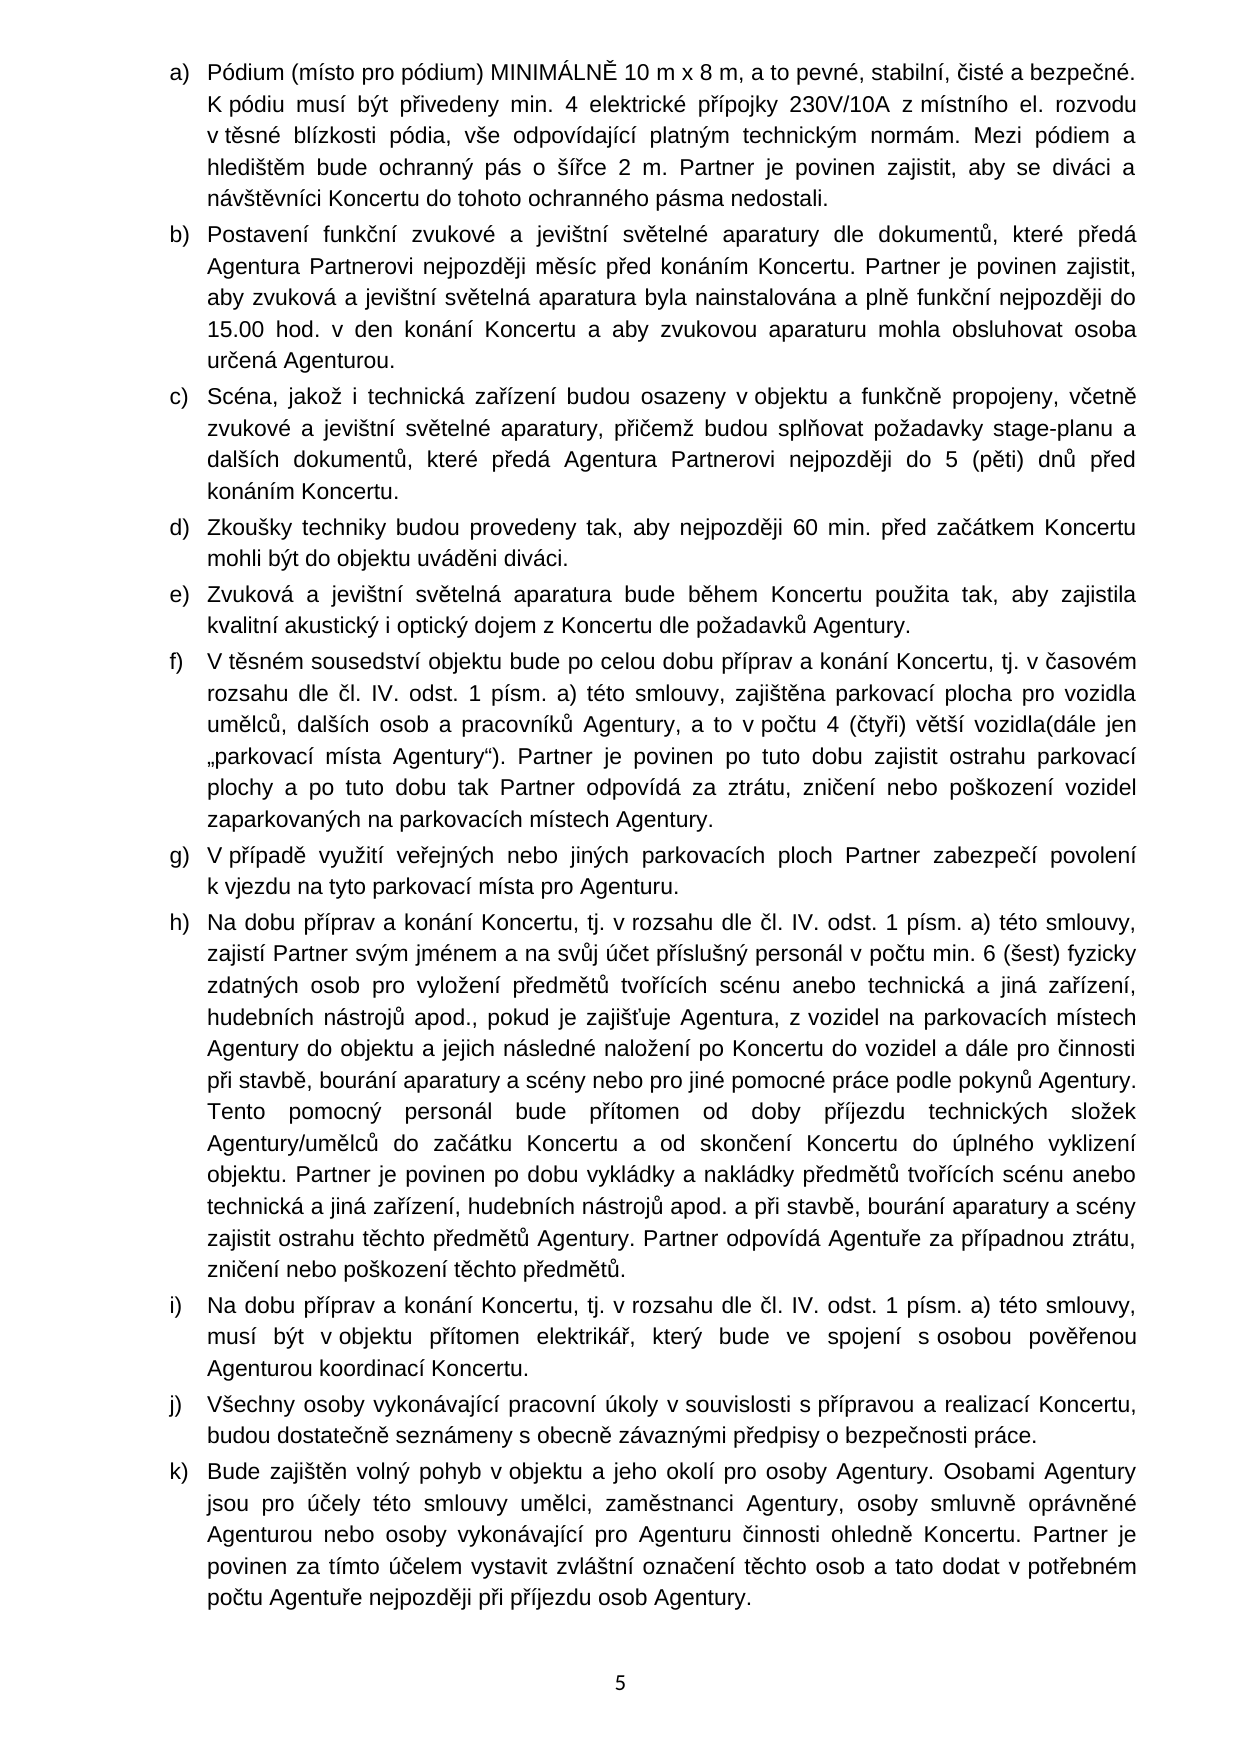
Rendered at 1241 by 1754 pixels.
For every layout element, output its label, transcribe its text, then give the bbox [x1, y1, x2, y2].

list Zkoušky techniky budou provedeny tak, aby nejpozději 60 min. před začátkem Koncertu mohli být do objektu uváděni diváci. [169, 513, 1137, 571]
list V případě využití veřejných nebo jiných parkovacích ploch Partner zabezpečí povolení k vjezdu na tyto parkovací místa pro Agenturu. [169, 842, 1137, 899]
list Postavení funkční zvukové a jevištní světelné aparatury dle dokumentů, které předá Agentura Partnerovi nejpozději měsíc před konáním Koncertu. Partner je povinen zajistit, aby zvuková a jevištní světelná aparatura byla nainstalována a plně funkční nejpozději do 15.00 hod. v den konání Koncertu a aby zvukovou aparaturu mohla obsluhovat osoba určená Agenturou. [169, 221, 1137, 374]
list Zvuková a jevištní světelná aparatura bude během Koncertu použita tak, aby zajistila kvalitní akustický i optický dojem z Koncertu dle požadavků Agentury. [169, 581, 1137, 639]
list Bude zajištěn volný pohyb v objektu a jeho okolí pro osoby Agentury. Osobami Agentury jsou pro účely této smlouvy umělci, zaměstnanci Agentury, osoby smluvně oprávněné Agenturou nebo osoby vykonávající pro Agenturu činnosti ohledně Koncertu. Partner je povinen za tímto účelem vystavit zvláštní označení těchto osob a tato dodat v potřebném počtu Agentuře nejpozději při příjezdu osob Agentury. [169, 1458, 1137, 1611]
list Na dobu příprav a konání Koncertu, tj. v rozsahu dle čl. IV. odst. 1 písm. a) této smlouvy, zajistí Partner svým jménem a na svůj účet příslušný personál v počtu min. 6 (šest) fyzicky zdatných osob pro vyložení předmětů tvořících scénu anebo technická a jiná zařízení, hudebních nástrojů apod., pokud je zajišťuje Agentura, z vozidel na parkovacích místech Agentury do objektu a jejich následné naložení po Koncertu do vozidel a dále pro činnosti při stavbě, bourání aparatury a scény nebo pro jiné pomocné práce podle pokynů Agentury. Tento pomocný personál bude přítomen od doby příjezdu technických složek Agentury/umělců do začátku Koncertu a od skončení Koncertu do úplného vyklizení objektu. Partner je povinen po dobu vykládky a nakládky předmětů tvořících scénu anebo technická a jiná zařízení, hudebních nástrojů apod. a při stavbě, bourání aparatury a scény zajistit ostrahu těchto předmětů Agentury. Partner odpovídá Agentuře za případnou ztrátu, zničení nebo poškození těchto předmětů. [169, 909, 1137, 1282]
list Pódium (místo pro pódium) MINIMÁLNĚ 10 m x 8 m, a to pevné, stabilní, čisté a bezpečné. K pódiu musí být přivedeny min. 4 elektrické přípojky 230V/10A z místního el. rozvodu v těsné blízkosti pódia, vše odpovídající platným technickým normám. Mezi pódiem a hledištěm bude ochranný pás o šířce 2 m. Partner je povinen zajistit, aby se diváci a návštěvníci Koncertu do tohoto ochranného pásma nedostali. [169, 59, 1137, 212]
list Scéna, jakož i technická zařízení budou osazeny v objektu a funkčně propojeny, včetně zvukové a jevištní světelné aparatury, přičemž budou splňovat požadavky stage-planu a dalších dokumentů, které předá Agentura Partnerovi nejpozději do 5 (pěti) dnů před konáním Koncertu. [169, 383, 1137, 504]
list V těsném sousedství objektu bude po celou dobu příprav a konání Koncertu, tj. v časovém rozsahu dle čl. IV. odst. 1 písm. a) této smlouvy, zajištěna parkovací plocha pro vozidla umělců, dalších osob a pracovníků Agentury, a to v počtu 4 (čtyři) větší vozidla(dále jen „parkovací místa Agentury“). Partner je povinen po tuto dobu zajistit ostrahu parkovací plochy a po tuto dobu tak Partner odpovídá za ztrátu, zničení nebo poškození vozidel zaparkovaných na parkovacích místech Agentury. [169, 648, 1137, 832]
list Všechny osoby vykonávající pracovní úkoly v souvislosti s přípravou a realizací Koncertu, budou dostatečně seznámeny s obecně závaznými předpisy o bezpečnosti práce. [169, 1391, 1137, 1448]
list Na dobu příprav a konání Koncertu, tj. v rozsahu dle čl. IV. odst. 1 písm. a) této smlouvy, musí být v objektu přítomen elektrikář, který bude ve spojení s osobou pověřenou Agenturou koordinací Koncertu. [169, 1292, 1137, 1381]
